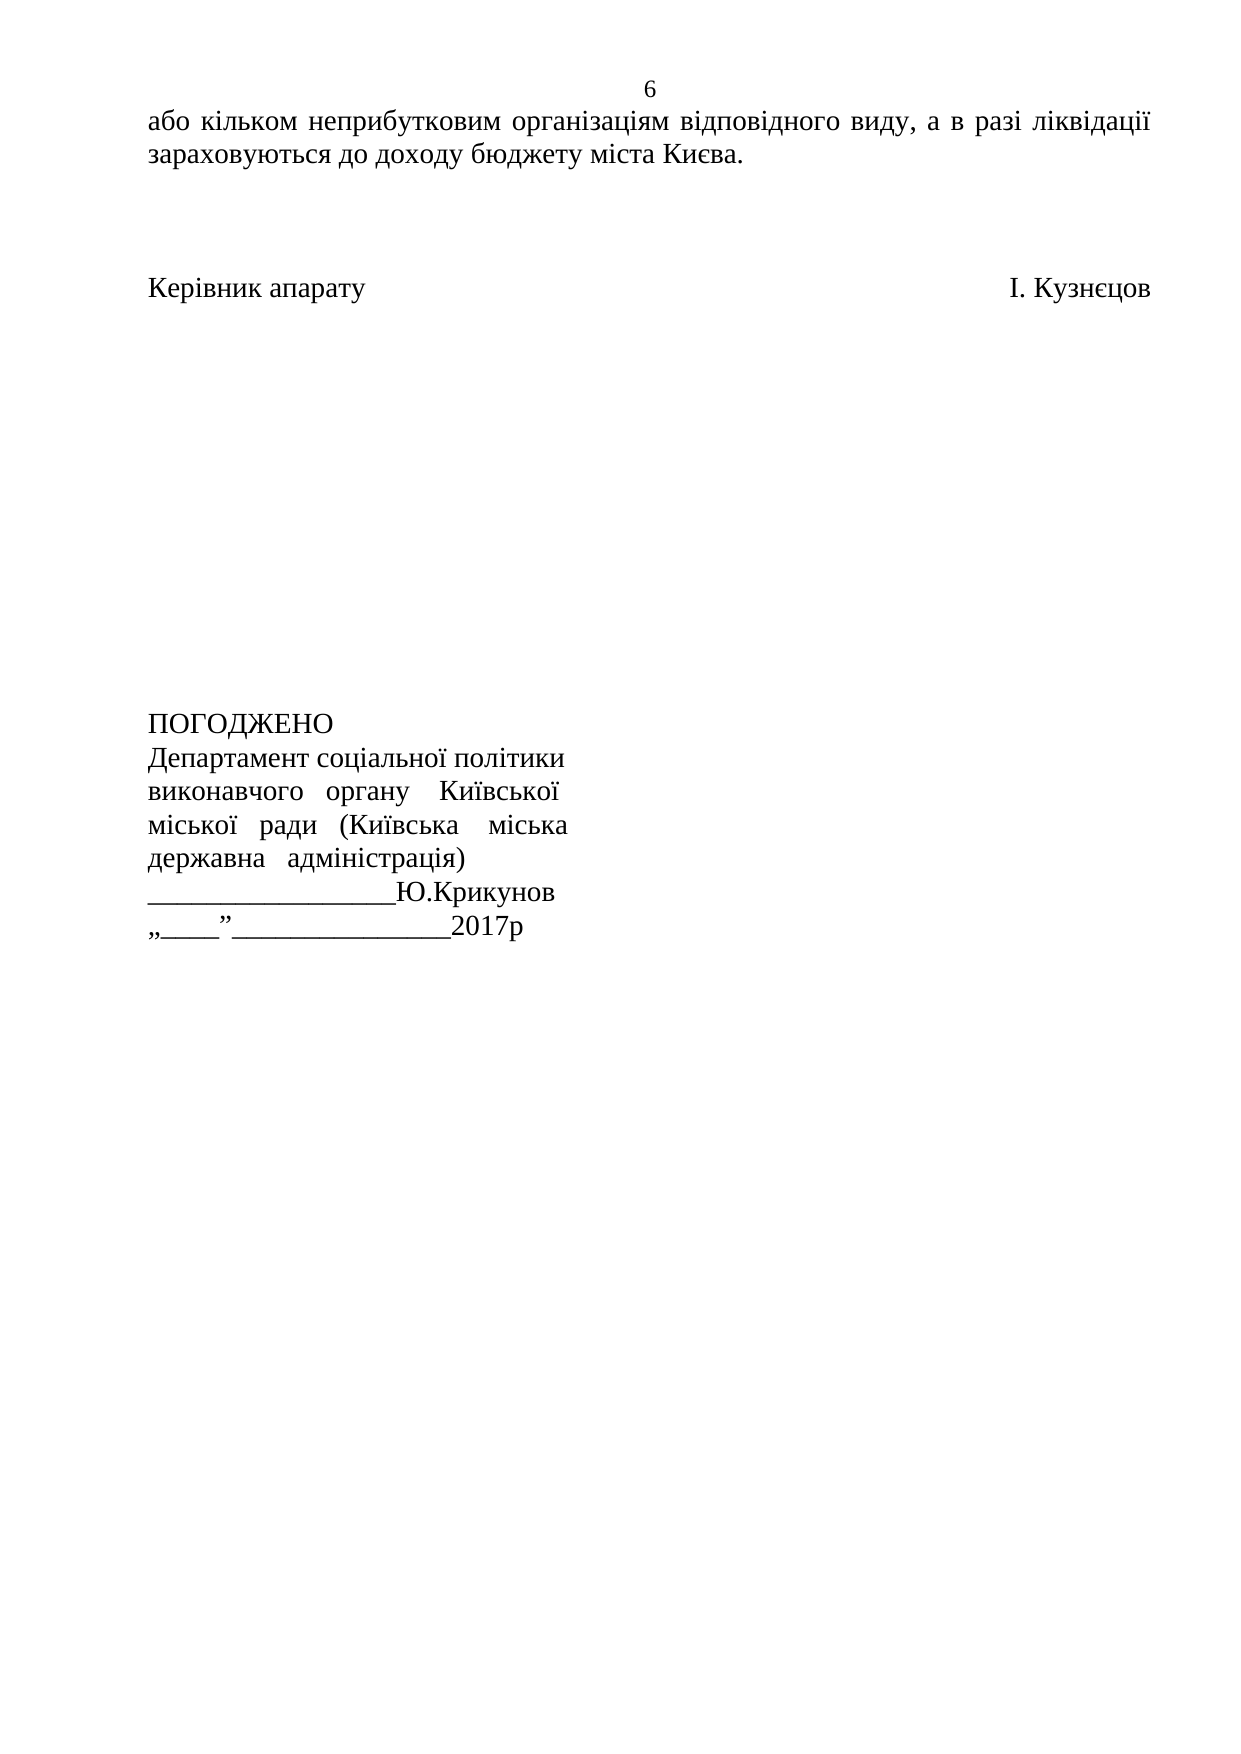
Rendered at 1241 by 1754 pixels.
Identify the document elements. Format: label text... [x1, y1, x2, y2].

text державна адміністрація) [148, 841, 1152, 874]
text Керівник апарату І. Кузнєцов [148, 270, 1152, 304]
text виконавчого органу Київської [148, 773, 1152, 807]
text ПОГОДЖЕНО [148, 706, 1152, 740]
text „____”_______________2017р [148, 908, 1152, 941]
text Департамент соціальної політики [148, 740, 1152, 773]
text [148, 103, 1152, 170]
text міської ради (Київська міська [148, 807, 1152, 841]
text _________________Ю.Крикунов [148, 874, 1152, 908]
